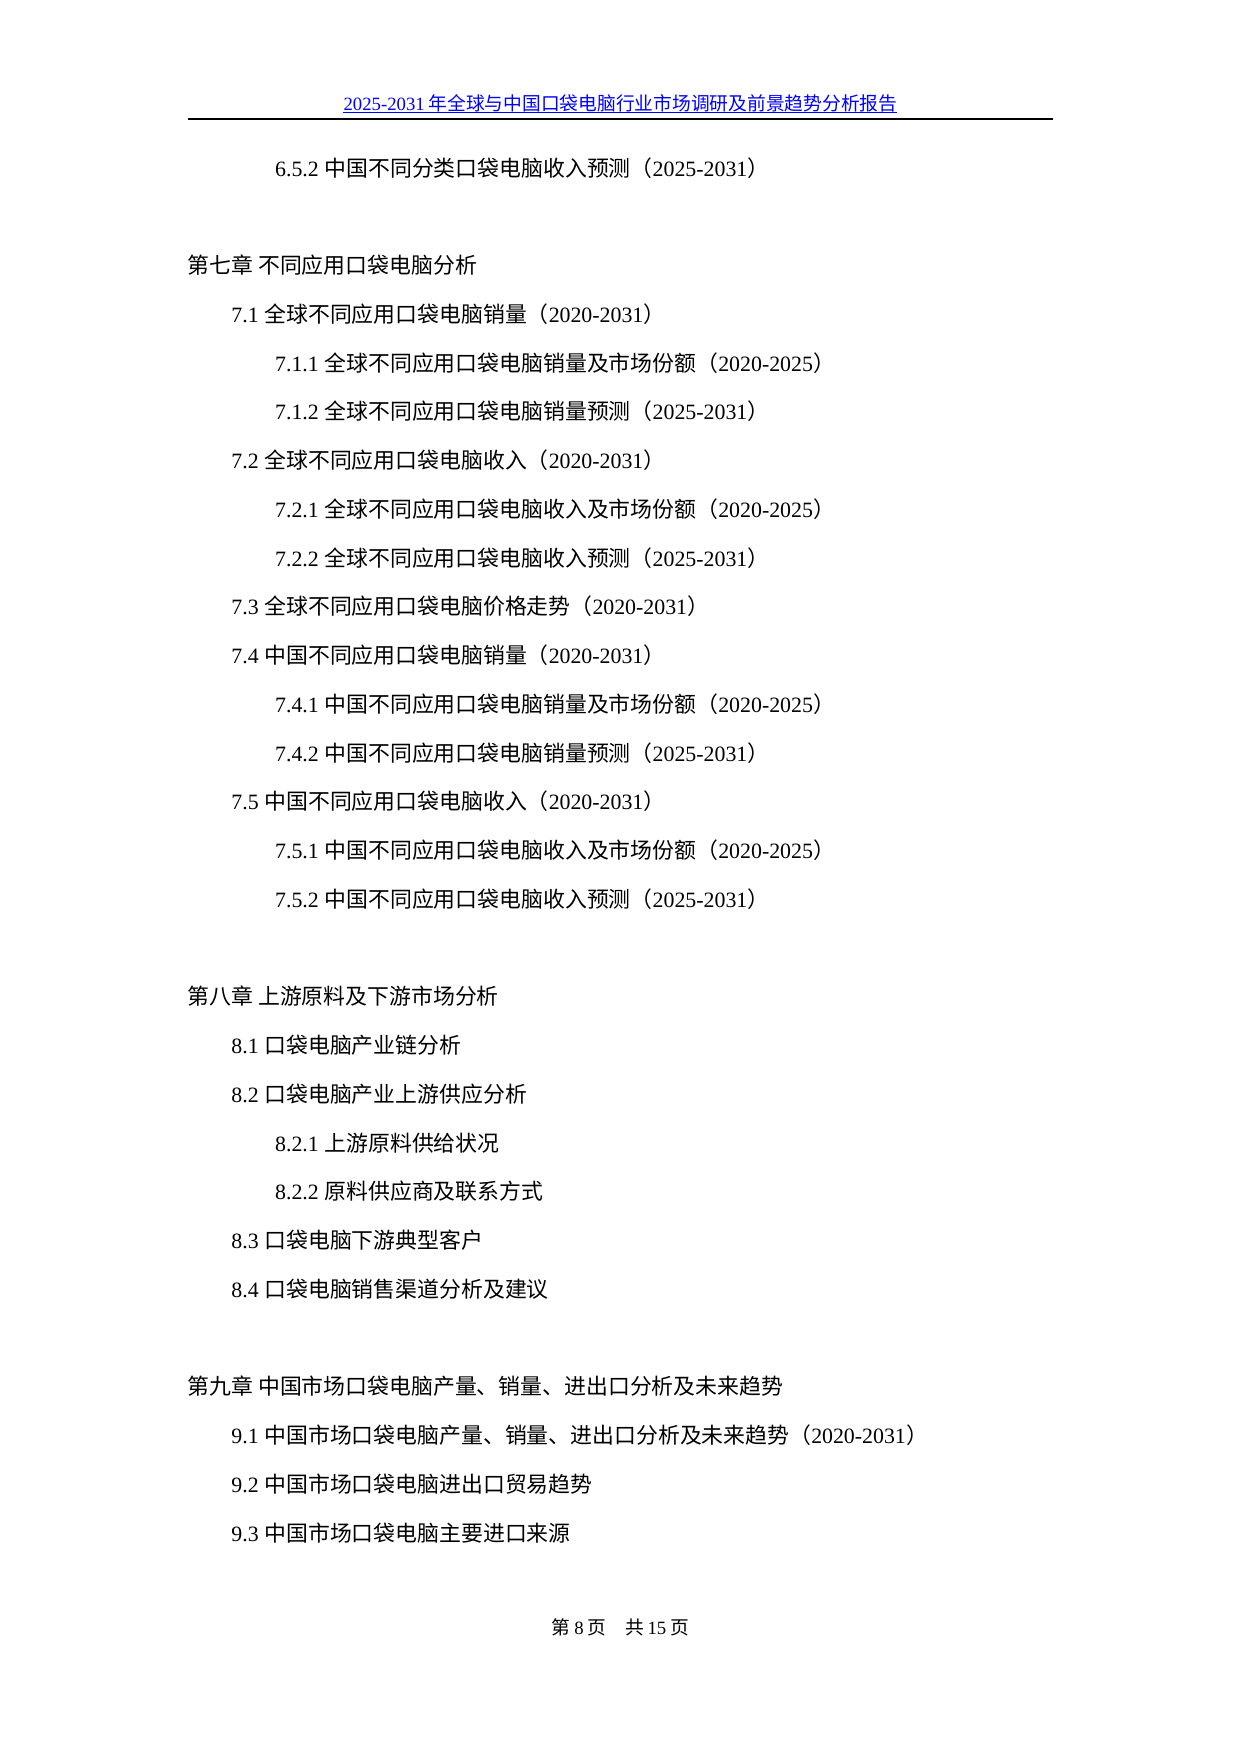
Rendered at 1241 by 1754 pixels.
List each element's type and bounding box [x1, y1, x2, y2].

text [187, 150, 1053, 1548]
